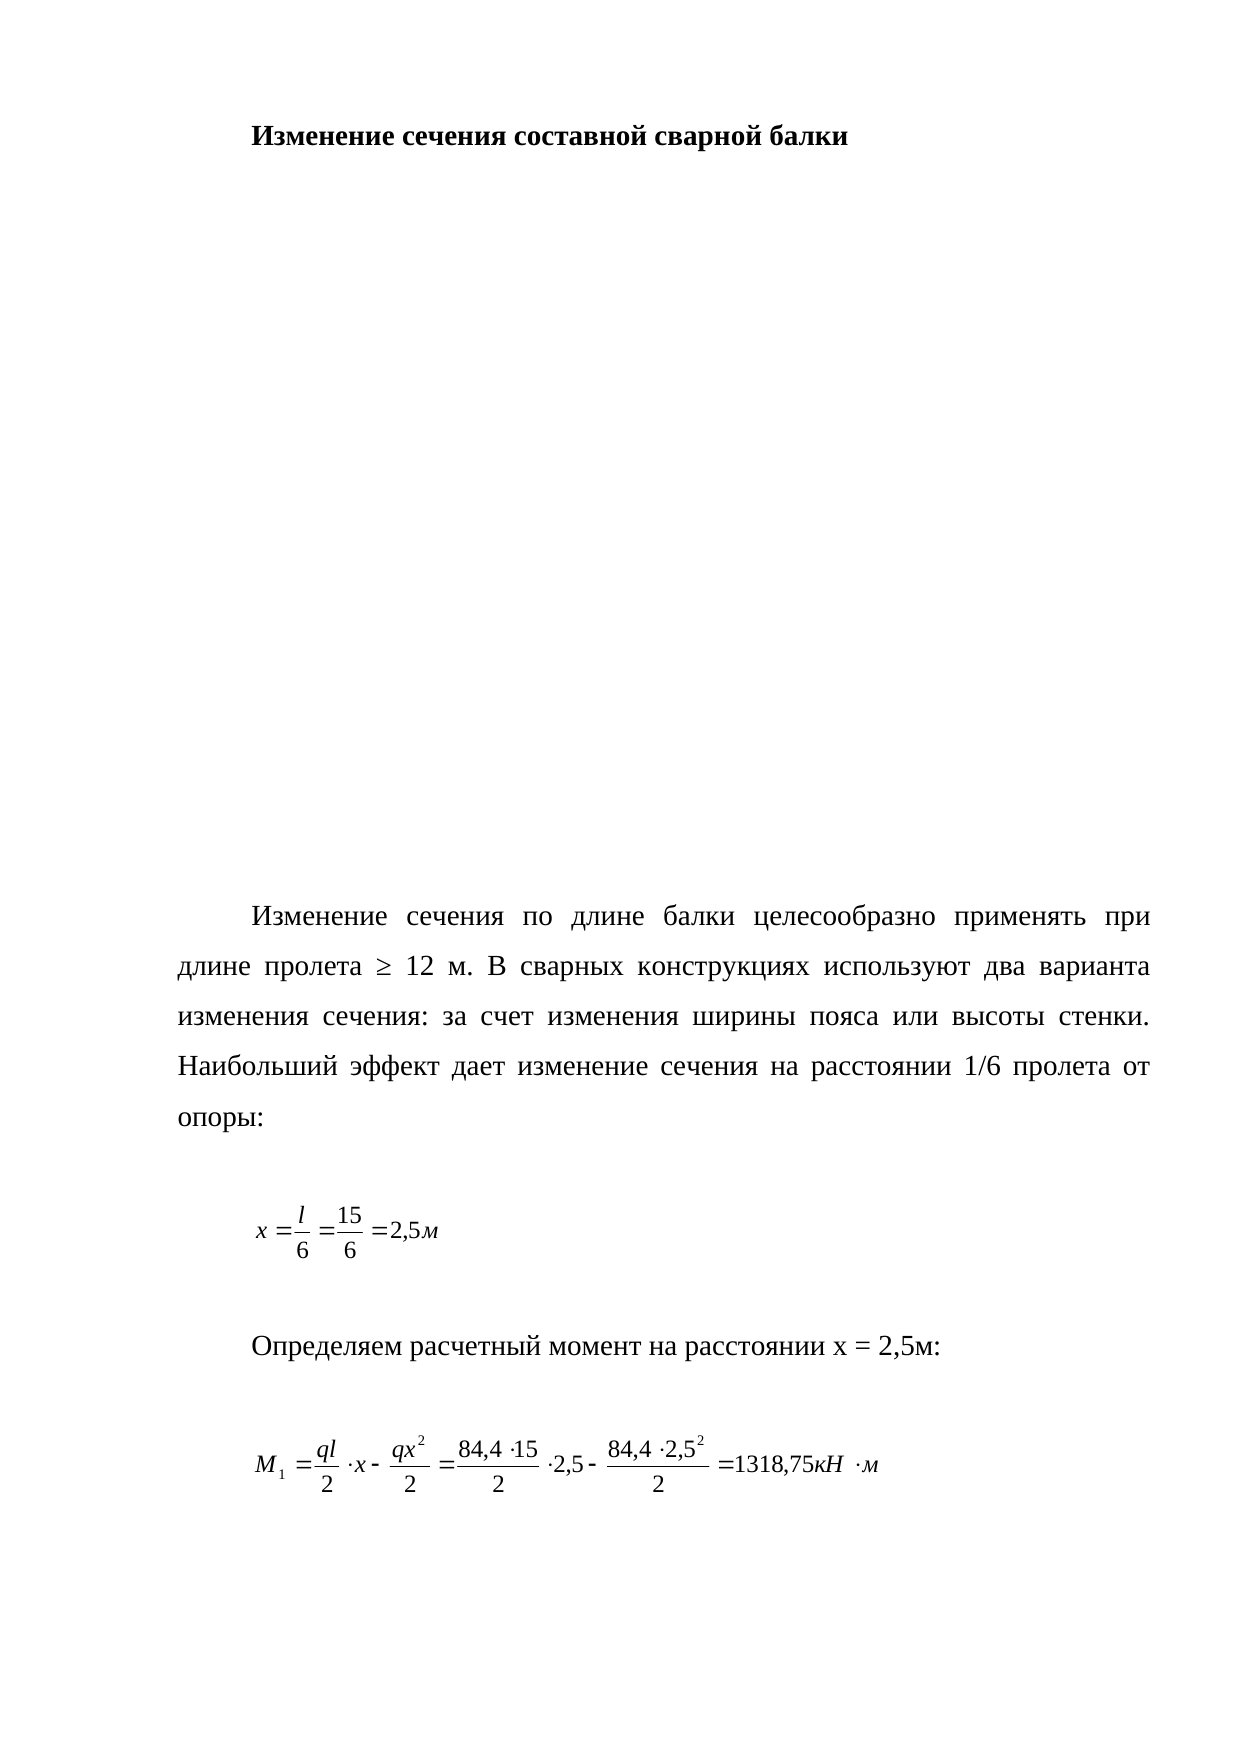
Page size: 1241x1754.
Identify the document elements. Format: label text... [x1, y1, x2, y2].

text Изменение сечения по длине балки целесообразно применять при длине пролета ≥ 12 м. В сварных конструкциях используют два варианта изменения сечения: за счет изменения ширины пояса или высоты стенки. Наибольший эффект дает изменение сечения на расстоянии 1/6 пролета от опоры: [177, 898, 1152, 1132]
text Изменение сечения составной сварной балки [177, 118, 1152, 152]
text Определяем расчетный момент на расстоянии х = 2,5м: [177, 1328, 1152, 1362]
